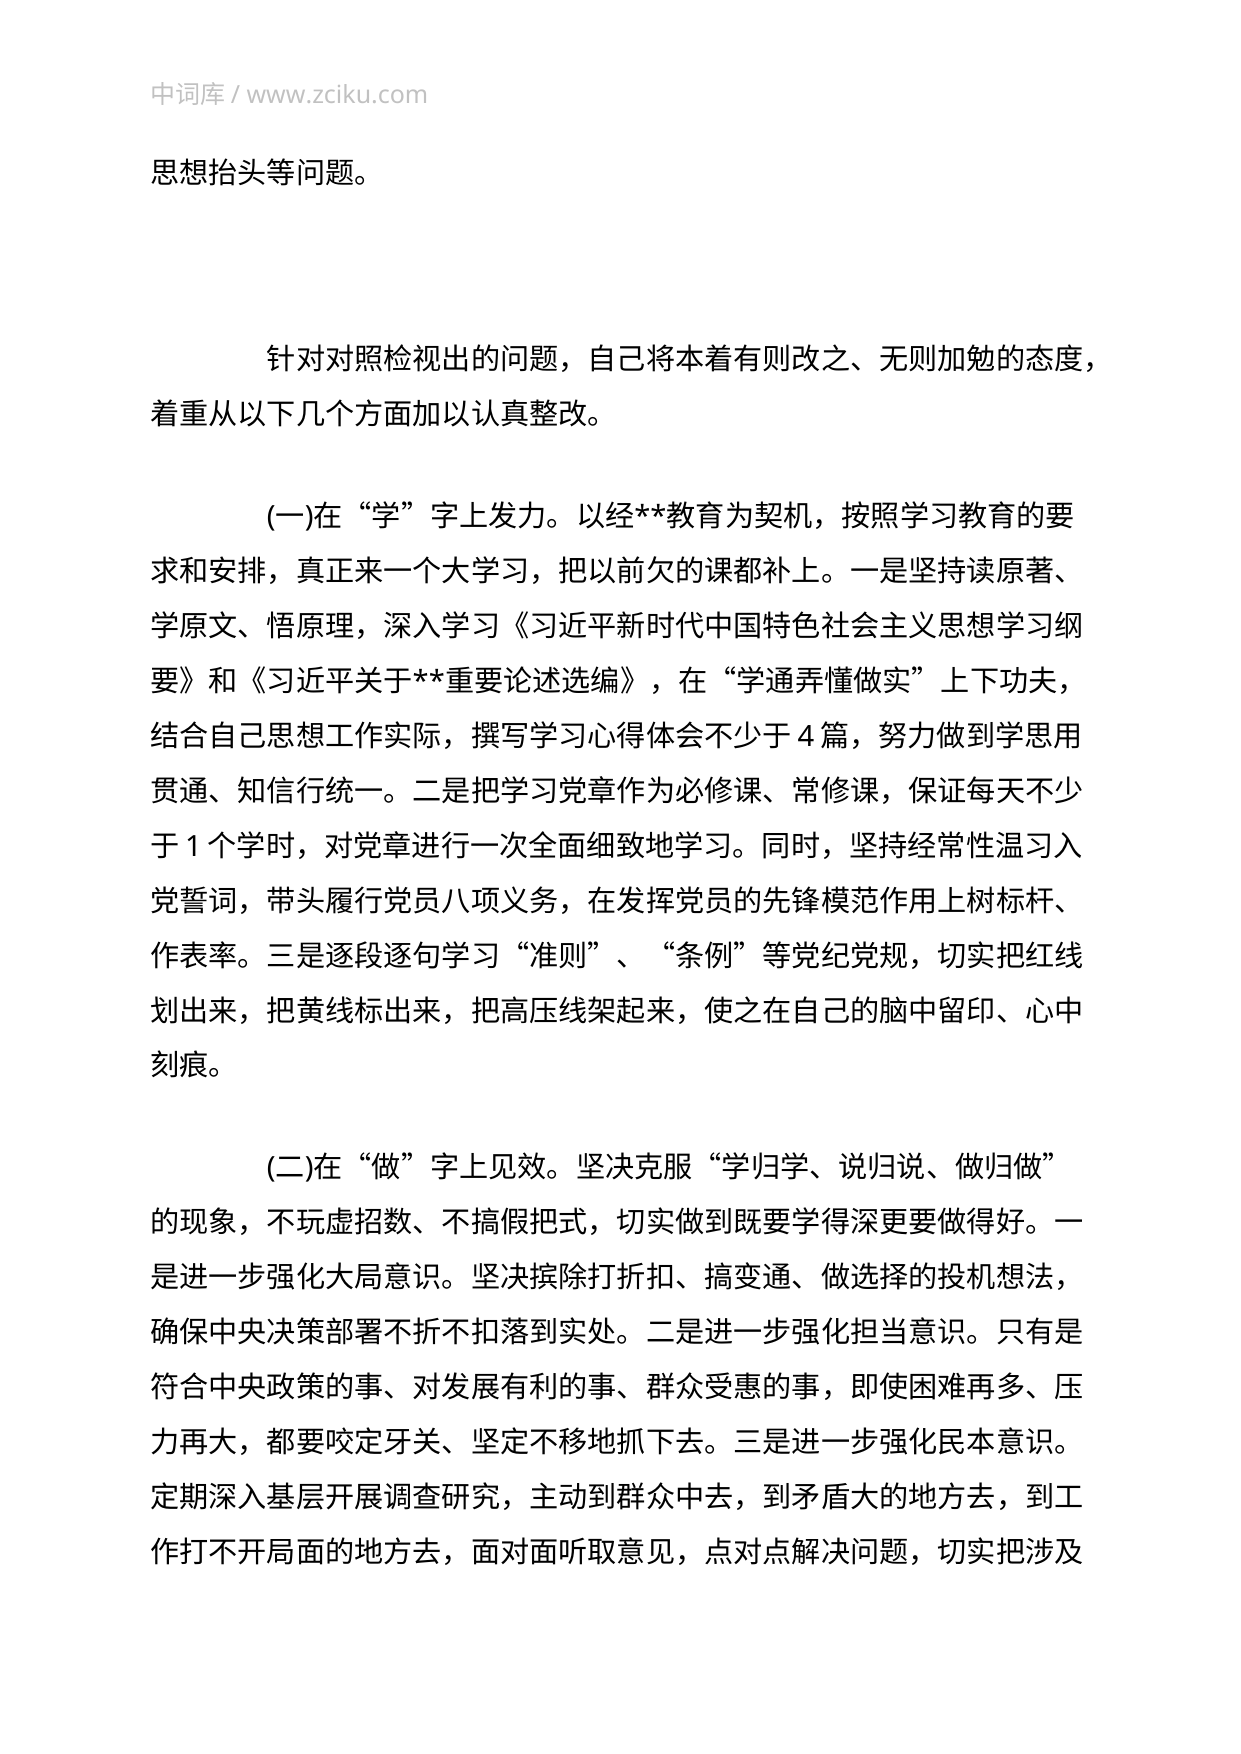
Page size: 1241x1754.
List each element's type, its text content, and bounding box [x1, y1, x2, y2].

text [150, 150, 1090, 192]
text 针对对照检视出的问题，自己将本着有则改之、无则加勉的态度，着重从以下几个方面加以认真整改。 [150, 336, 1090, 433]
text (一)在“学”字上发力。以经**教育为契机，按照学习教育的要求和安排，真正来一个大学习，把以前欠的课都补上。一是坚持读原著、学原文、悟原理，深入学习《习近平新时代中国特色社会主义思想学习纲要》和《习近平关于**重要论述选编》，在“学通弄懂做实”上下功夫，结合自己思想工作实际，撰写学习心得体会不少于4篇，努力做到学思用贯通、知信行统一。二是把学习党章作为必修课、常修课，保证每天不少于1个学时，对党章进行一次全面细致地学习。同时，坚持经常性温习入党誓词，带头履行党员八项义务，在发挥党员的先锋模范作用上树标杆、作表率。三是逐段逐句学习“准则”、“条例”等党纪党规，切实把红线划出来，把黄线标出来，把高压线架起来，使之在自己的脑中留印、心中刻痕。 [150, 493, 1090, 1084]
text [150, 1144, 1090, 1570]
